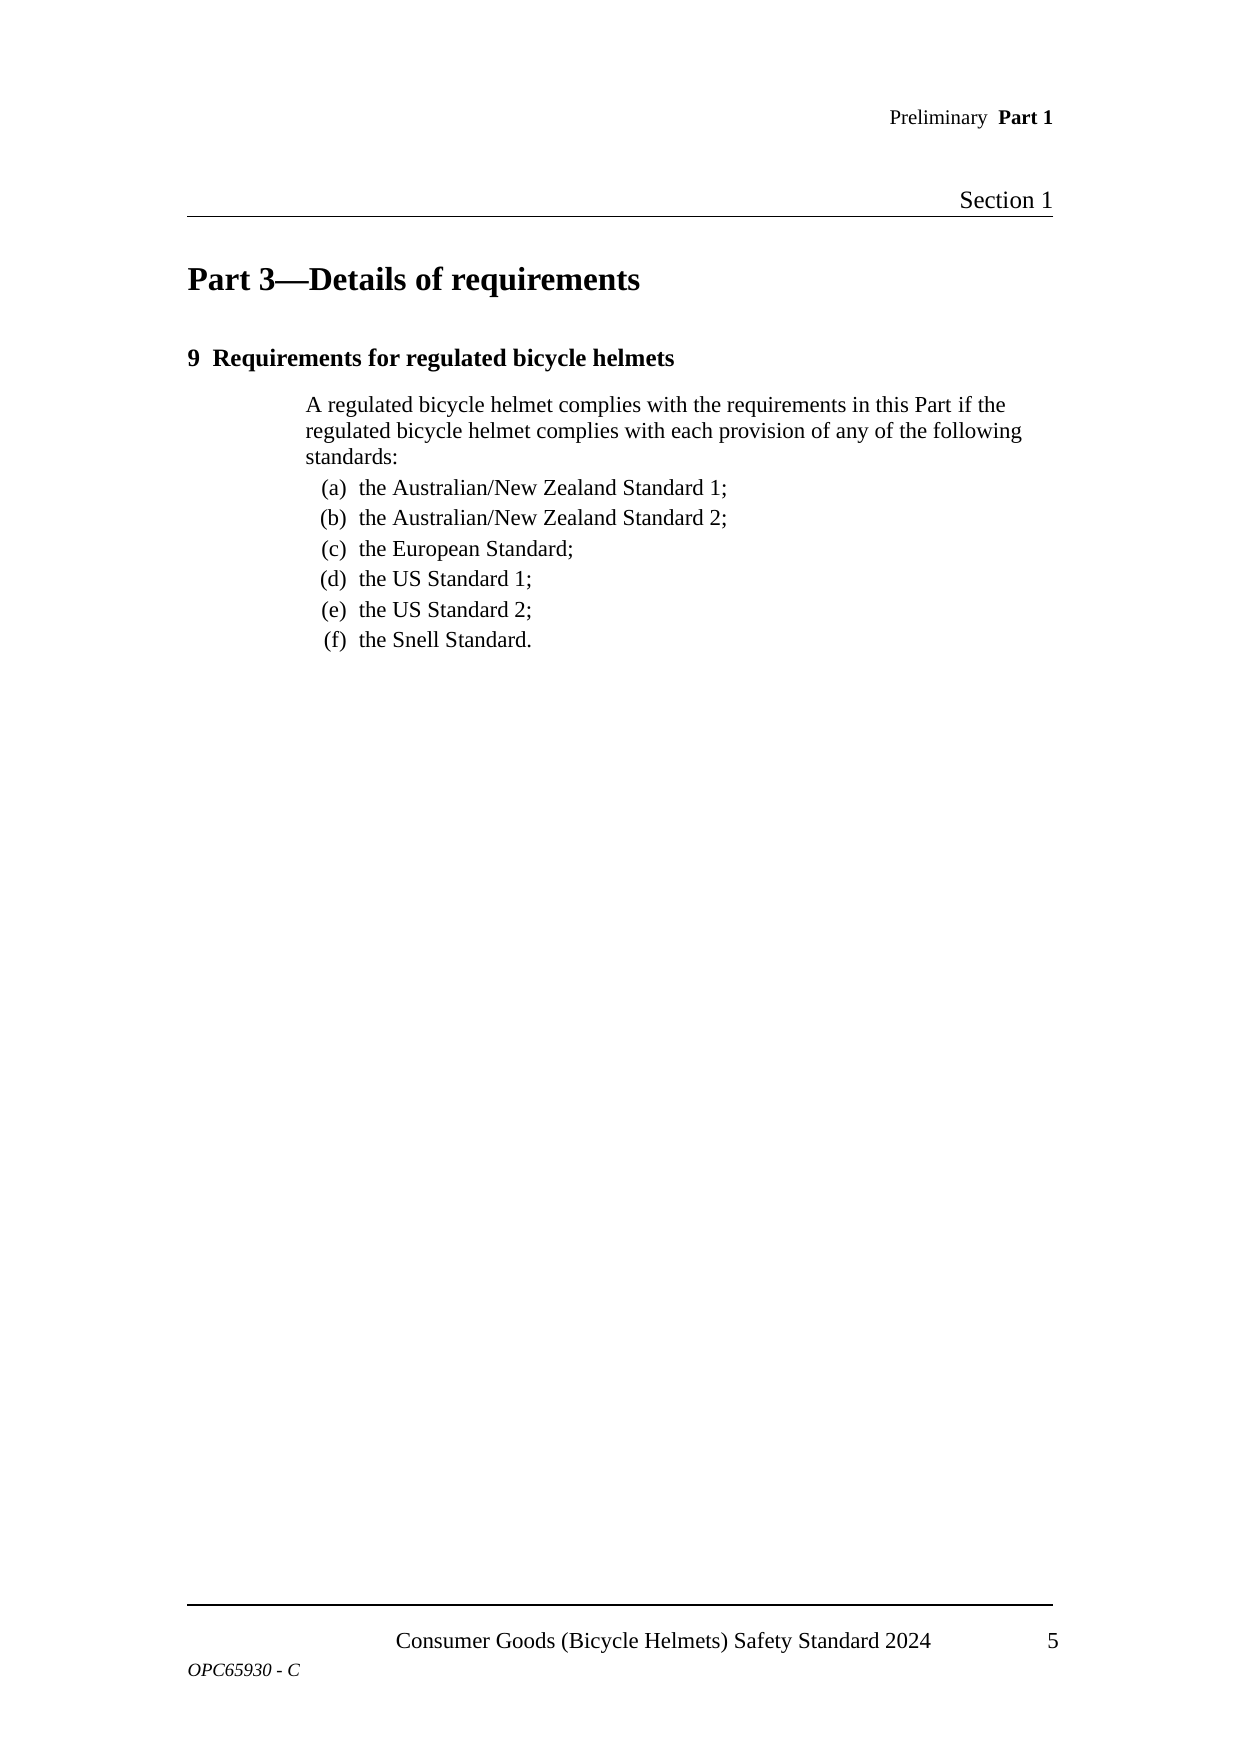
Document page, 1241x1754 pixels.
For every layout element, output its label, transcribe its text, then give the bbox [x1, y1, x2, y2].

text 9 Requirements for regulated bicycle helmets [187, 343, 1053, 372]
text (d) the US Standard 1; [187, 566, 1053, 592]
text (a) the Australian/New Zealand Standard 1; [187, 474, 1053, 500]
text Part 3—Details of requirements [187, 259, 1053, 297]
text A regulated bicycle helmet complies with the requirements in this Part if the regulated bicycle helmet complies with each provision of any of the following standards: [187, 391, 1053, 470]
text (b) the Australian/New Zealand Standard 2; [187, 504, 1053, 531]
text (e) the US Standard 2; [187, 596, 1053, 622]
text (f) the Snell Standard. [187, 627, 1053, 653]
text (c) the European Standard; [187, 535, 1053, 561]
